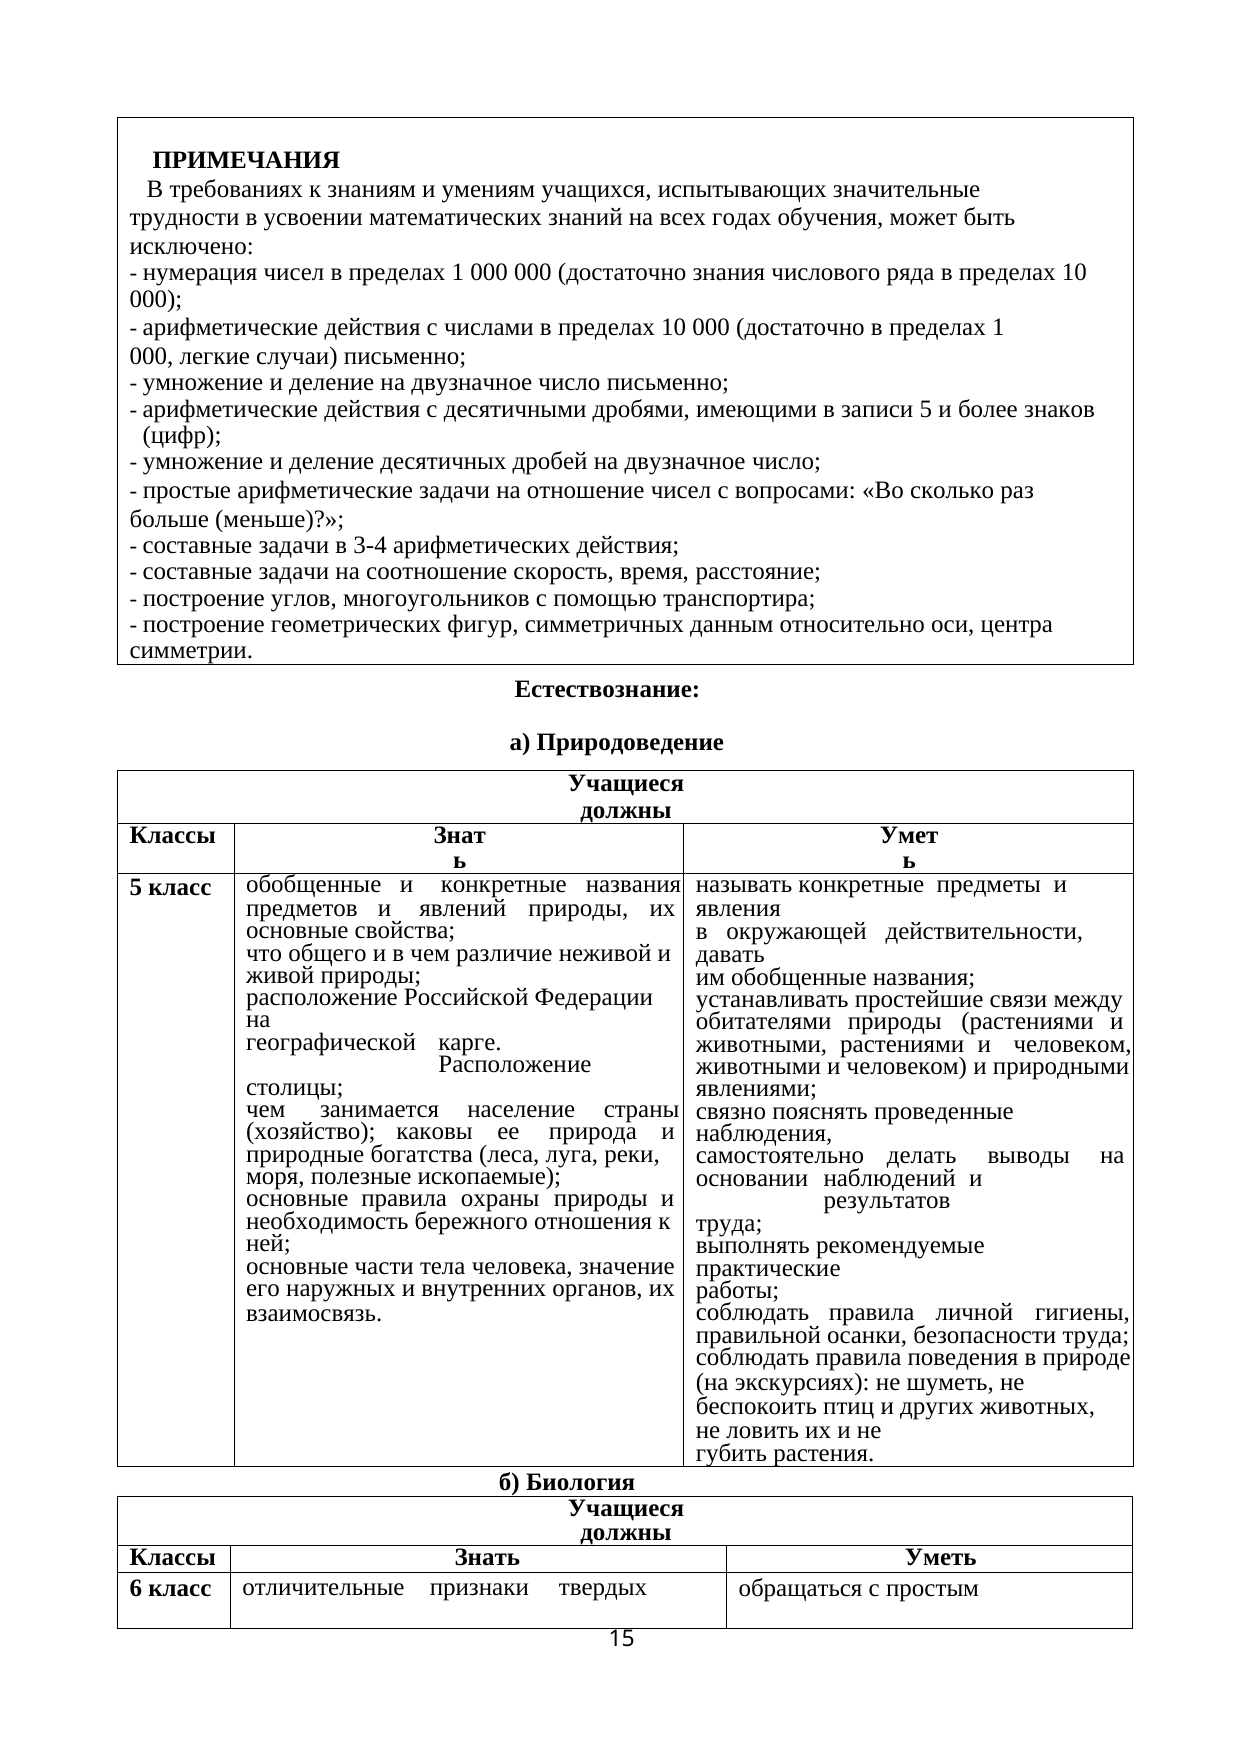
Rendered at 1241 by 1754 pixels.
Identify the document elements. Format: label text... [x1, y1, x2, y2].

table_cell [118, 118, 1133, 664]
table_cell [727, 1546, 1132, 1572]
text б) Биология [35, 1467, 1098, 1496]
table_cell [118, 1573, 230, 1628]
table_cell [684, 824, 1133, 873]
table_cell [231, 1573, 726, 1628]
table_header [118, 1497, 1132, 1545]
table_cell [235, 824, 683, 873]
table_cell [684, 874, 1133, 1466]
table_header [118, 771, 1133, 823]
text Естествознание: [35, 674, 729, 703]
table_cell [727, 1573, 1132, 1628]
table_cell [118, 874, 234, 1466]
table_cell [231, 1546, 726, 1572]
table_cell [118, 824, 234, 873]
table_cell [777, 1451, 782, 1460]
text а) Природоведение [35, 727, 729, 755]
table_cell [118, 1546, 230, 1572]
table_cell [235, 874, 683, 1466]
